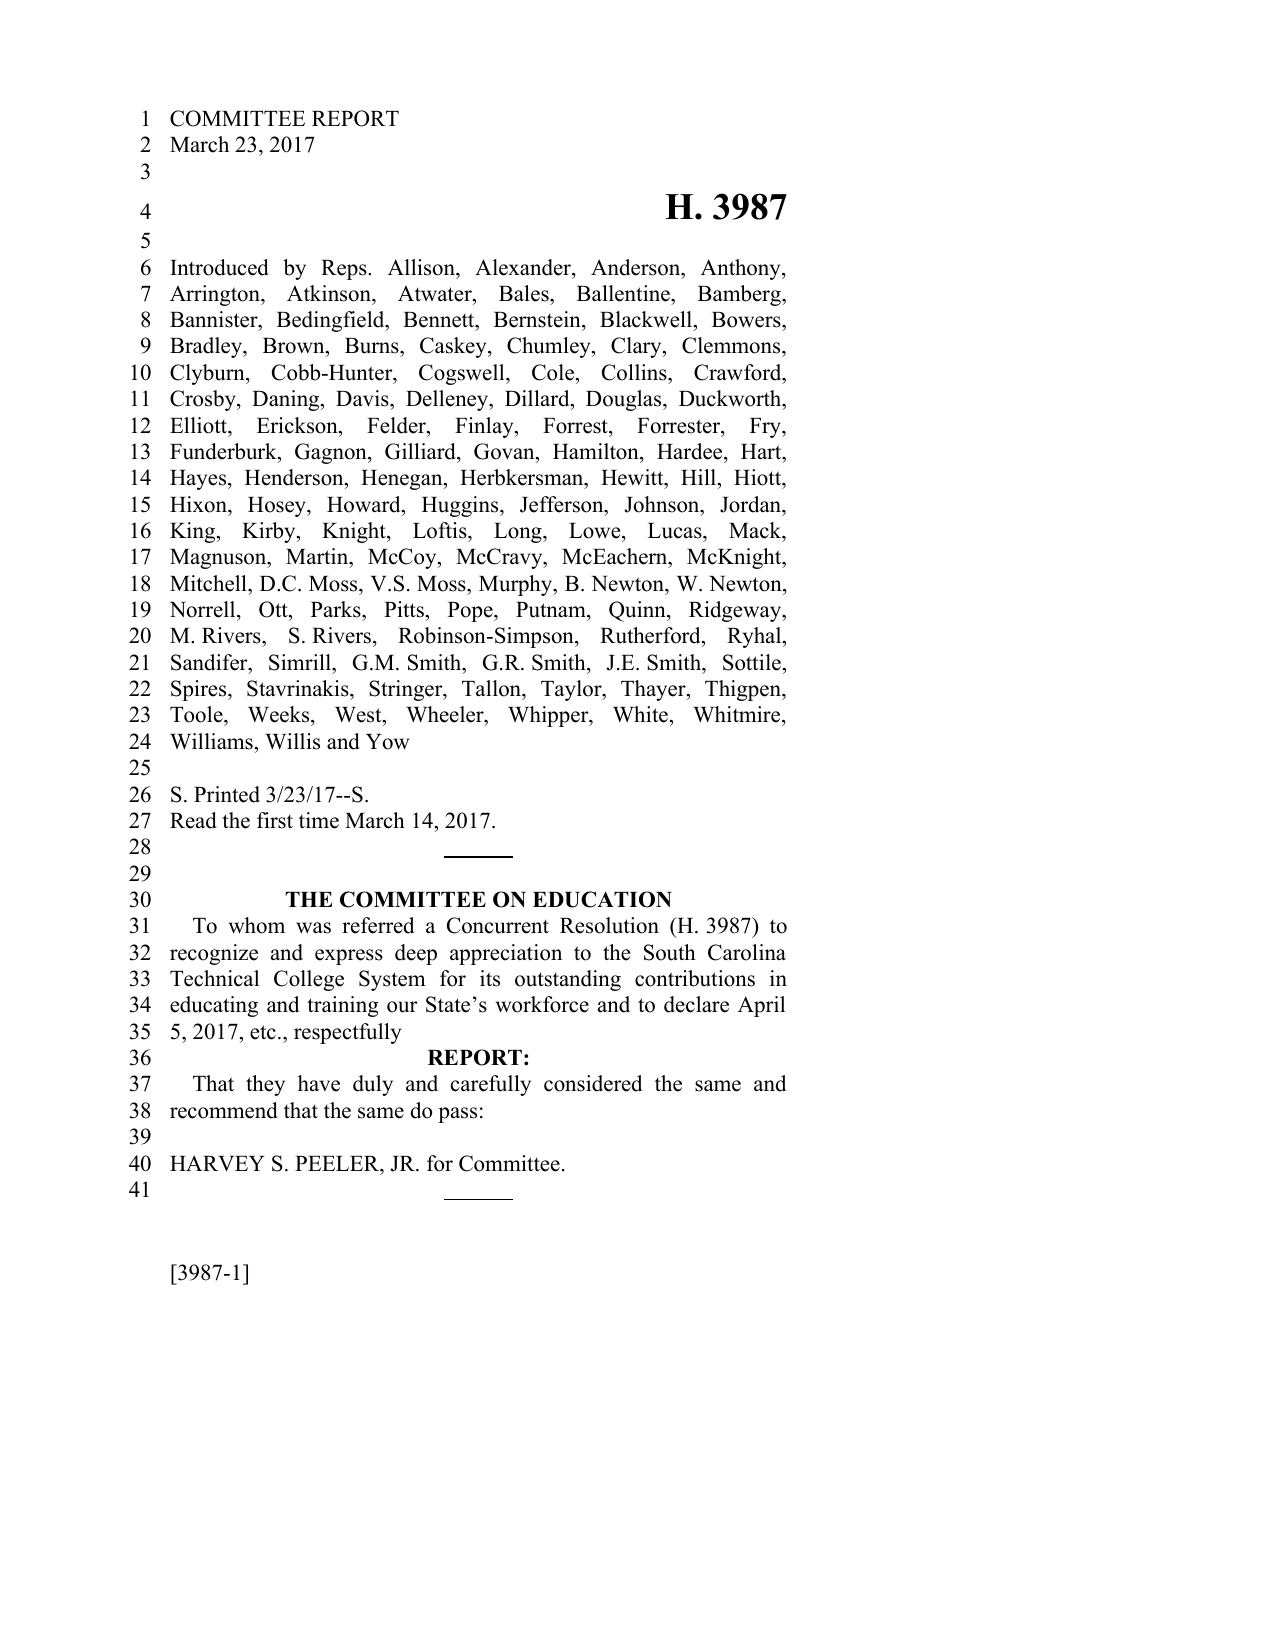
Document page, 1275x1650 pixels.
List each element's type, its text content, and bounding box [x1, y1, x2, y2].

text That they have duly and carefully considered the same and recommend that the same do pass: [169, 1071, 787, 1123]
text March 23, 2017 [169, 131, 787, 158]
text COMMITTEE REPORT [169, 105, 787, 131]
text HARVEY S. PEELER, JR. for Committee. [169, 1149, 787, 1176]
text H. 3987 [169, 184, 787, 227]
text Introduced by Reps. Allison, Alexander, Anderson, Anthony, Arrington, Atkinson, Atwater, Bales, Ballentine, Bamberg, Bannister, Bedingfield, Bennett, Bernstein, Blackwell, Bowers, Bradley, Brown, Burns, Caskey, Chumley, Clary, Clemmons, Clyburn, Cobb-Hunter, Cogswell, Cole, Collins, Crawford, Crosby, Daning, Davis, Delleney, Dillard, Douglas, Duckworth, Elliott, Erickson, Felder, Finlay, Forrest, Forrester, Fry, Funderburk, Gagnon, Gilliard, Govan, Hamilton, Hardee, Hart, Hayes, Henderson, Henegan, Herbkersman, Hewitt, Hill, Hiott, Hixon, Hosey, Howard, Huggins, Jefferson, Johnson, Jordan, King, Kirby, Knight, Loftis, Long, Lowe, Lucas, Mack, Magnuson, Martin, McCoy, McCravy, McEachern, McKnight, Mitchell, D.C. Moss, V.S. Moss, Murphy, B. Newton, W. Newton, Norrell, Ott, Parks, Pitts, Pope, Putnam, Quinn, Ridgeway, M. Rivers, S. Rivers, Robinson-Simpson, Rutherford, Ryhal, Sandifer, Simrill, G.M. Smith, G.R. Smith, J.E. Smith, Sottile, Spires, Stavrinakis, Stringer, Tallon, Taylor, Thayer, Thigpen, Toole, Weeks, West, Wheeler, Whipper, White, Whitmire, Williams, Willis and Yow [169, 253, 787, 754]
text THE COMMITTEE ON EDUCATION [169, 886, 787, 912]
text S. Printed 3/23/17--S. [169, 781, 787, 807]
text REPORT: [169, 1044, 787, 1071]
text To whom was referred a Concurrent Resolution (H. 3987) to recognize and express deep appreciation to the South Carolina Technical College System for its outstanding contributions in educating and training our State’s workforce and to declare April 5, 2017, etc., respectfully [169, 912, 787, 1044]
text Read the first time March 14, 2017. [169, 807, 787, 833]
